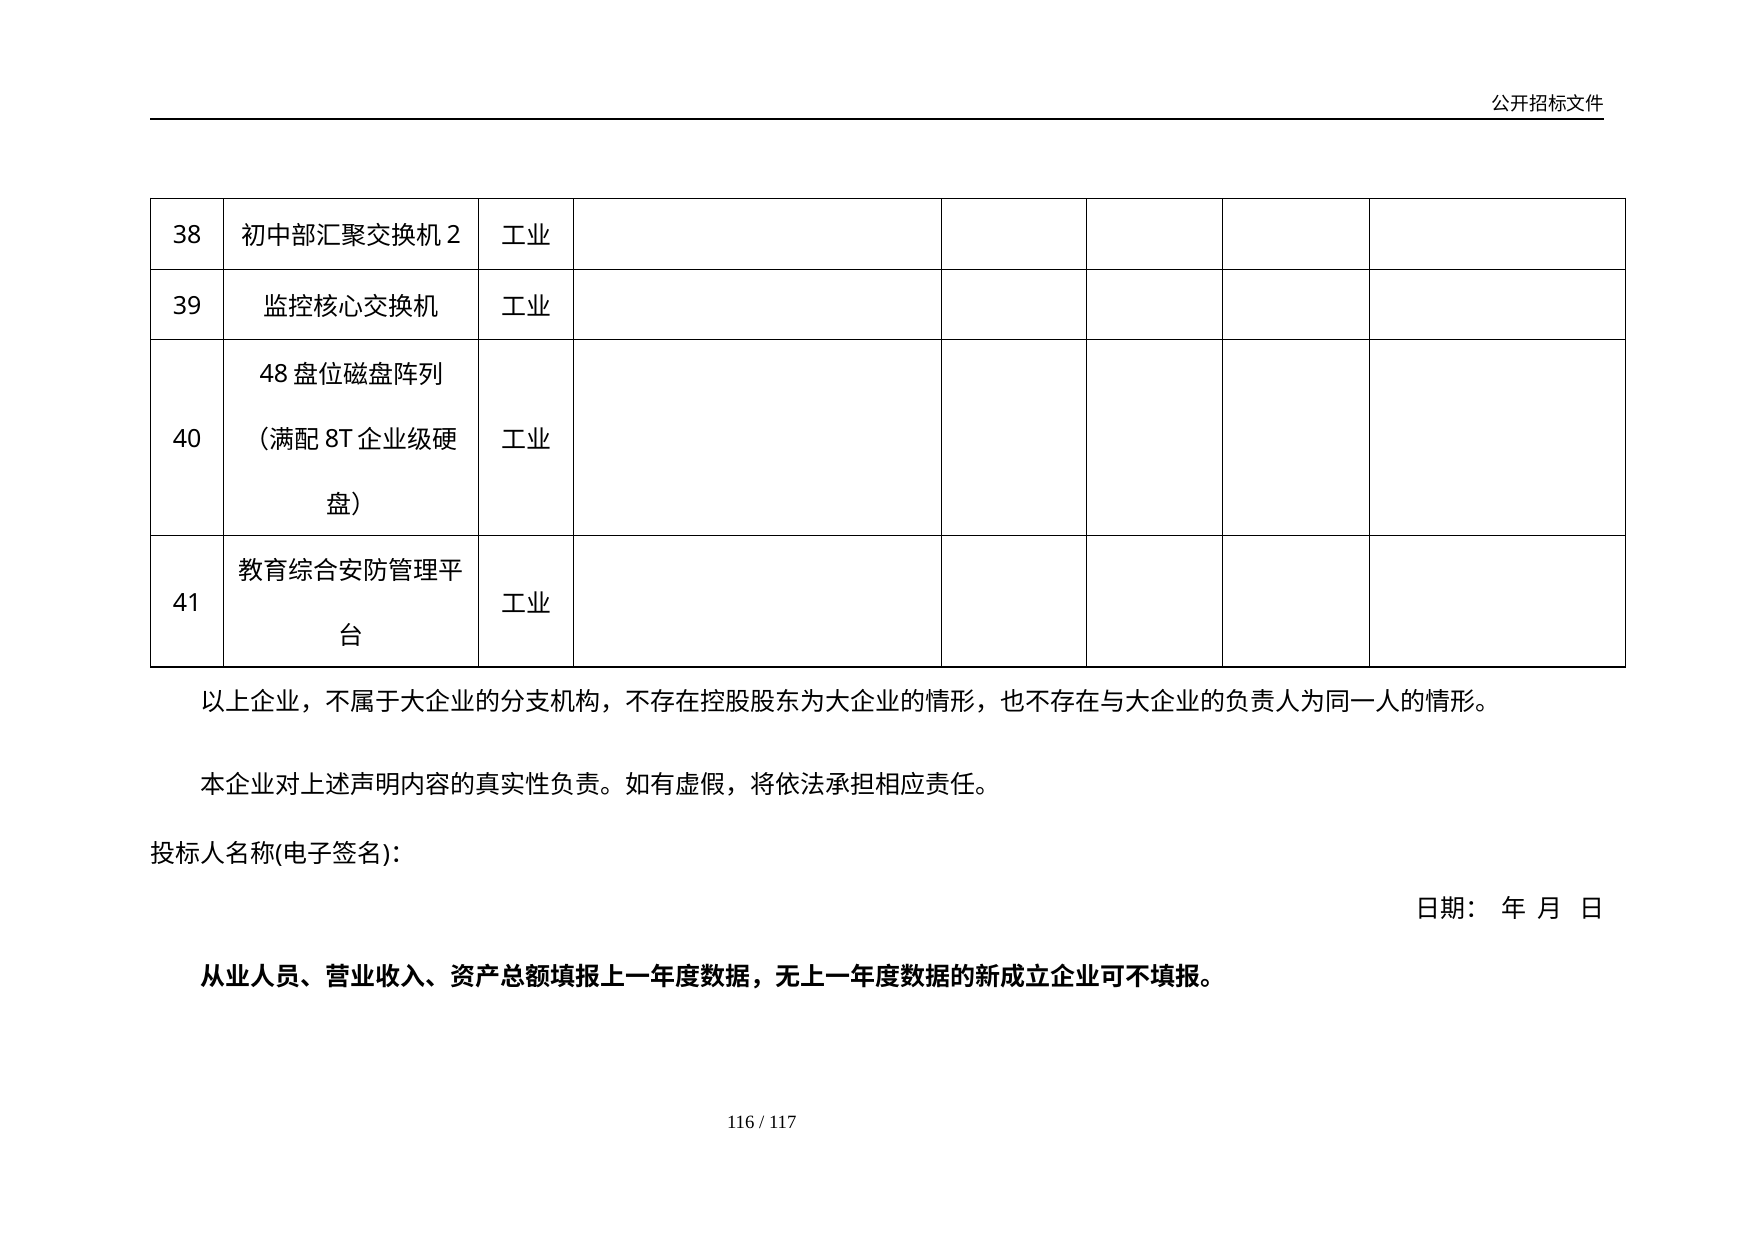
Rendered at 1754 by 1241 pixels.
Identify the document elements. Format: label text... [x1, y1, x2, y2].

table_cell 监控核心交换机 [224, 270, 478, 339]
text 从业人员、营业收入、资产总额填报上一年度数据，无上一年度数据的新成立企业可不填报。 [150, 942, 1604, 1007]
table_cell [1370, 199, 1625, 268]
table_cell [942, 340, 1086, 535]
table_cell 38 [151, 199, 223, 268]
table_cell 39 [151, 270, 223, 339]
table_cell [1223, 199, 1369, 268]
table_cell 教育综合安防管理平台 [224, 536, 478, 666]
table_cell [1370, 340, 1625, 535]
table_cell [942, 270, 1086, 339]
table_cell [1370, 536, 1625, 666]
table_cell [942, 536, 1086, 666]
table_cell [1223, 536, 1369, 666]
table_cell 工业 [479, 199, 573, 268]
table_cell 初中部汇聚交换机2 [224, 199, 478, 268]
table_cell 工业 [479, 270, 573, 339]
table_cell [1087, 340, 1222, 535]
table_cell [574, 340, 941, 535]
text 日期： 年 月 日 [150, 888, 1604, 924]
table_cell [1087, 270, 1222, 339]
text 以上企业，不属于大企业的分支机构，不存在控股股东为大企业的情形，也不存在与大企业的负责人为同一人的情形。 [150, 668, 1604, 732]
table_cell 41 [151, 536, 223, 666]
table_cell [574, 536, 941, 666]
table_cell [574, 270, 941, 339]
table_cell [1370, 270, 1625, 339]
table_cell [942, 199, 1086, 268]
table_cell [1087, 536, 1222, 666]
table_cell [574, 199, 941, 268]
table_cell [1223, 270, 1369, 339]
table_cell 48盘位磁盘阵列（满配8T企业级硬盘） [224, 340, 478, 535]
table_cell 40 [151, 340, 223, 535]
text 投标人名称(电子签名)： [150, 834, 1604, 870]
table_cell 工业 [479, 340, 573, 535]
text 本企业对上述声明内容的真实性负责。如有虚假，将依法承担相应责任。 [150, 751, 1604, 816]
table_cell [1087, 199, 1222, 268]
table_cell 工业 [479, 536, 573, 666]
table_cell [1223, 340, 1369, 535]
